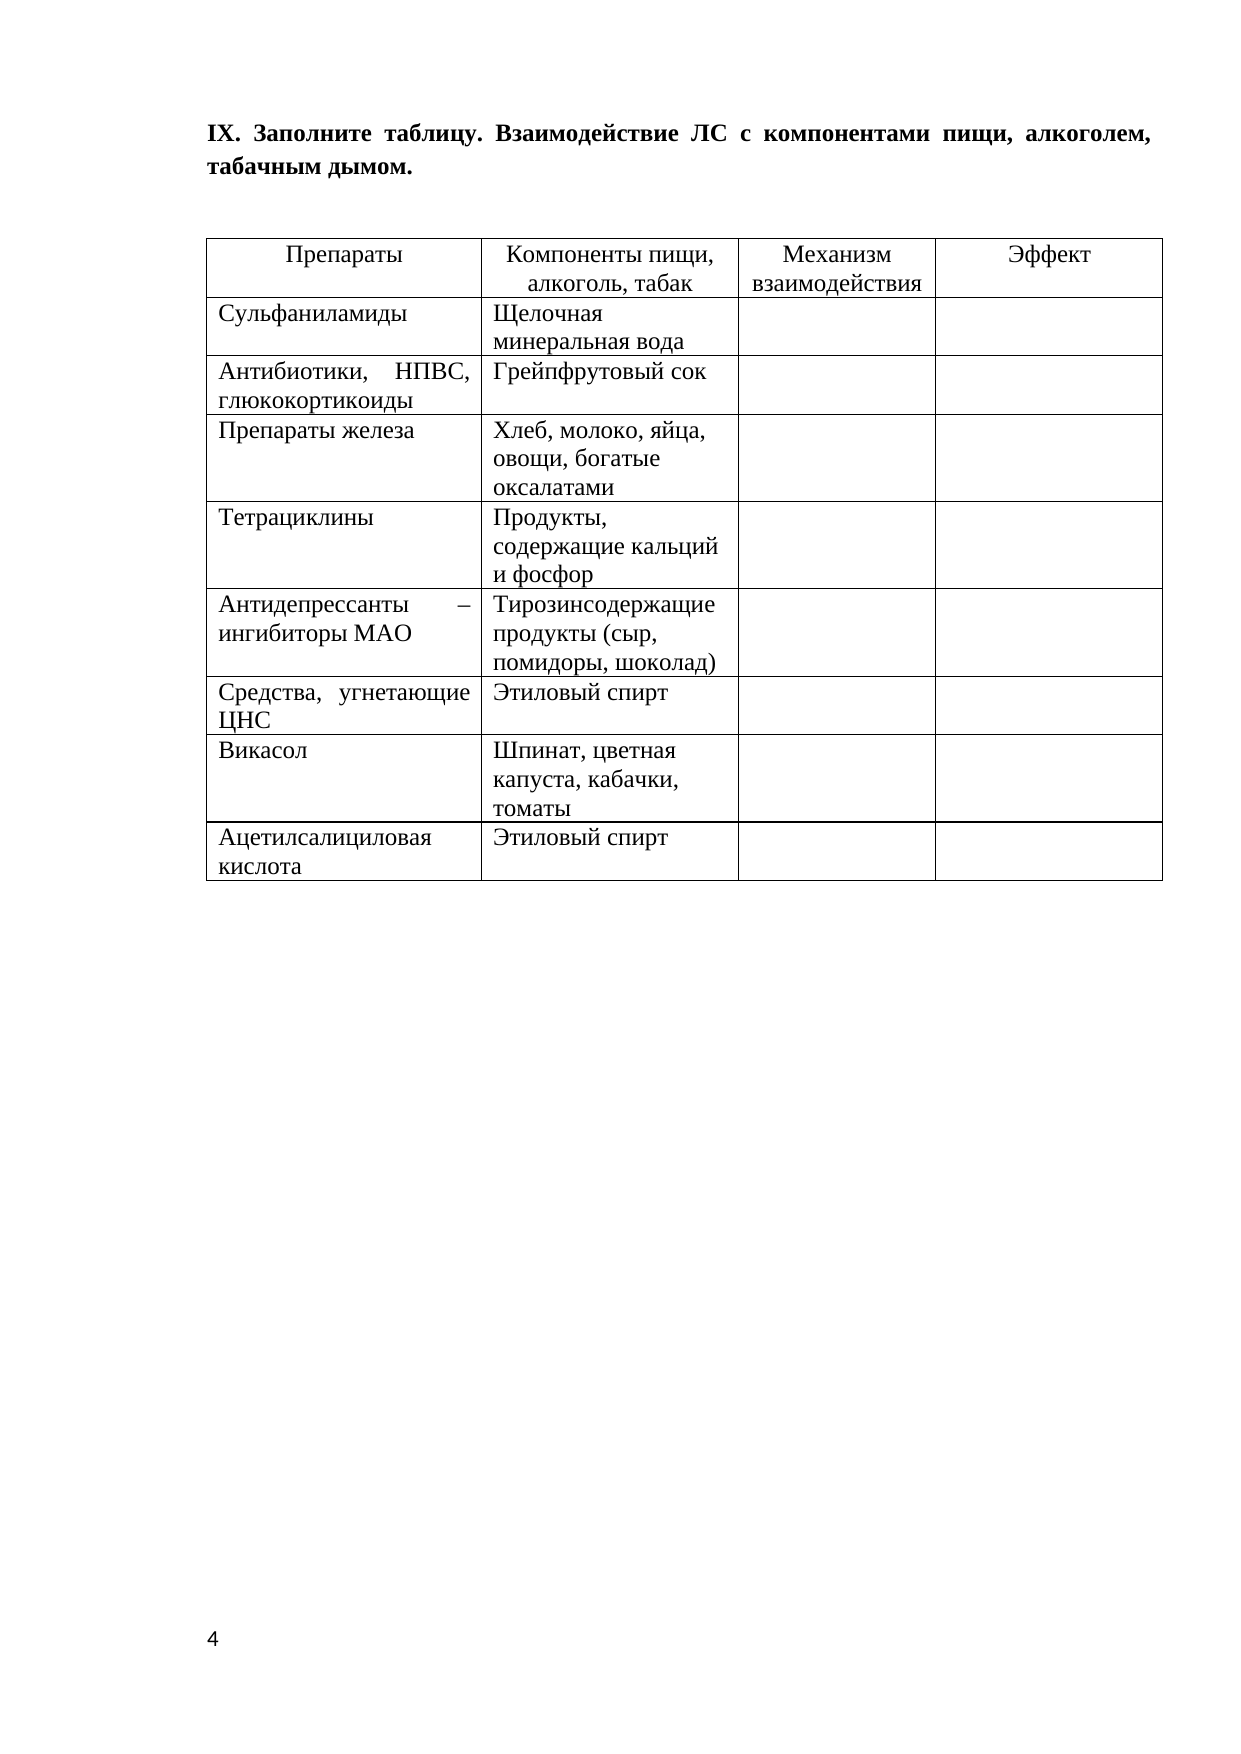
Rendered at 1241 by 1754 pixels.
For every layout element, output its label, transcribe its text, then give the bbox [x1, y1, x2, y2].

table_cell Щелочная минеральная вода [482, 298, 738, 355]
table_cell Тетрациклины [207, 502, 481, 588]
table_cell [936, 502, 1162, 588]
table_header Компоненты пищи, алкоголь, табак [482, 239, 738, 297]
table_header Эффект [936, 239, 1162, 297]
table_cell Сульфаниламиды [207, 298, 481, 355]
table_cell Антидепрессанты – ингибиторы МАО [207, 589, 481, 676]
table_header Препараты [207, 239, 481, 297]
table_cell Ацетилсалициловая кислота [207, 823, 481, 880]
table_cell [739, 823, 935, 880]
table_header Механизм взаимодействия [739, 239, 935, 297]
table_cell [936, 356, 1162, 414]
table_cell [936, 735, 1162, 821]
table_cell [936, 823, 1162, 880]
table_cell [739, 589, 935, 676]
table_cell Тирозинсодержащие продукты (сыр, помидоры, шоколад) [482, 589, 738, 676]
table_cell Этиловый спирт [482, 677, 738, 734]
table_cell Продукты, содержащие кальций и фосфор [482, 502, 738, 588]
table_cell Этиловый спирт [482, 823, 738, 880]
table_cell Грейпфрутовый сок [482, 356, 738, 414]
table_cell Шпинат, цветная капуста, кабачки, томаты [482, 735, 738, 821]
table_cell [739, 298, 935, 355]
table_cell [936, 415, 1162, 501]
table_cell [936, 677, 1162, 734]
table_cell [936, 589, 1162, 676]
table_cell [739, 677, 935, 734]
table_cell Хлеб, молоко, яйца, овощи, богатые оксалатами [482, 415, 738, 501]
table_cell [739, 356, 935, 414]
table_cell [936, 298, 1162, 355]
table_cell Препараты железа [207, 415, 481, 501]
table_cell [739, 502, 935, 588]
table_cell [739, 735, 935, 821]
table_cell Викасол [207, 735, 481, 821]
table_cell Средства, угнетающие ЦНС [207, 677, 481, 734]
table_cell Антибиотики, НПВС, глюкокортикоиды [207, 356, 481, 414]
table_cell [739, 415, 935, 501]
list IX. Заполните таблицу. Взаимодействие ЛС с компонентами пищи, алкоголем, табачным дымом. [207, 118, 1152, 180]
